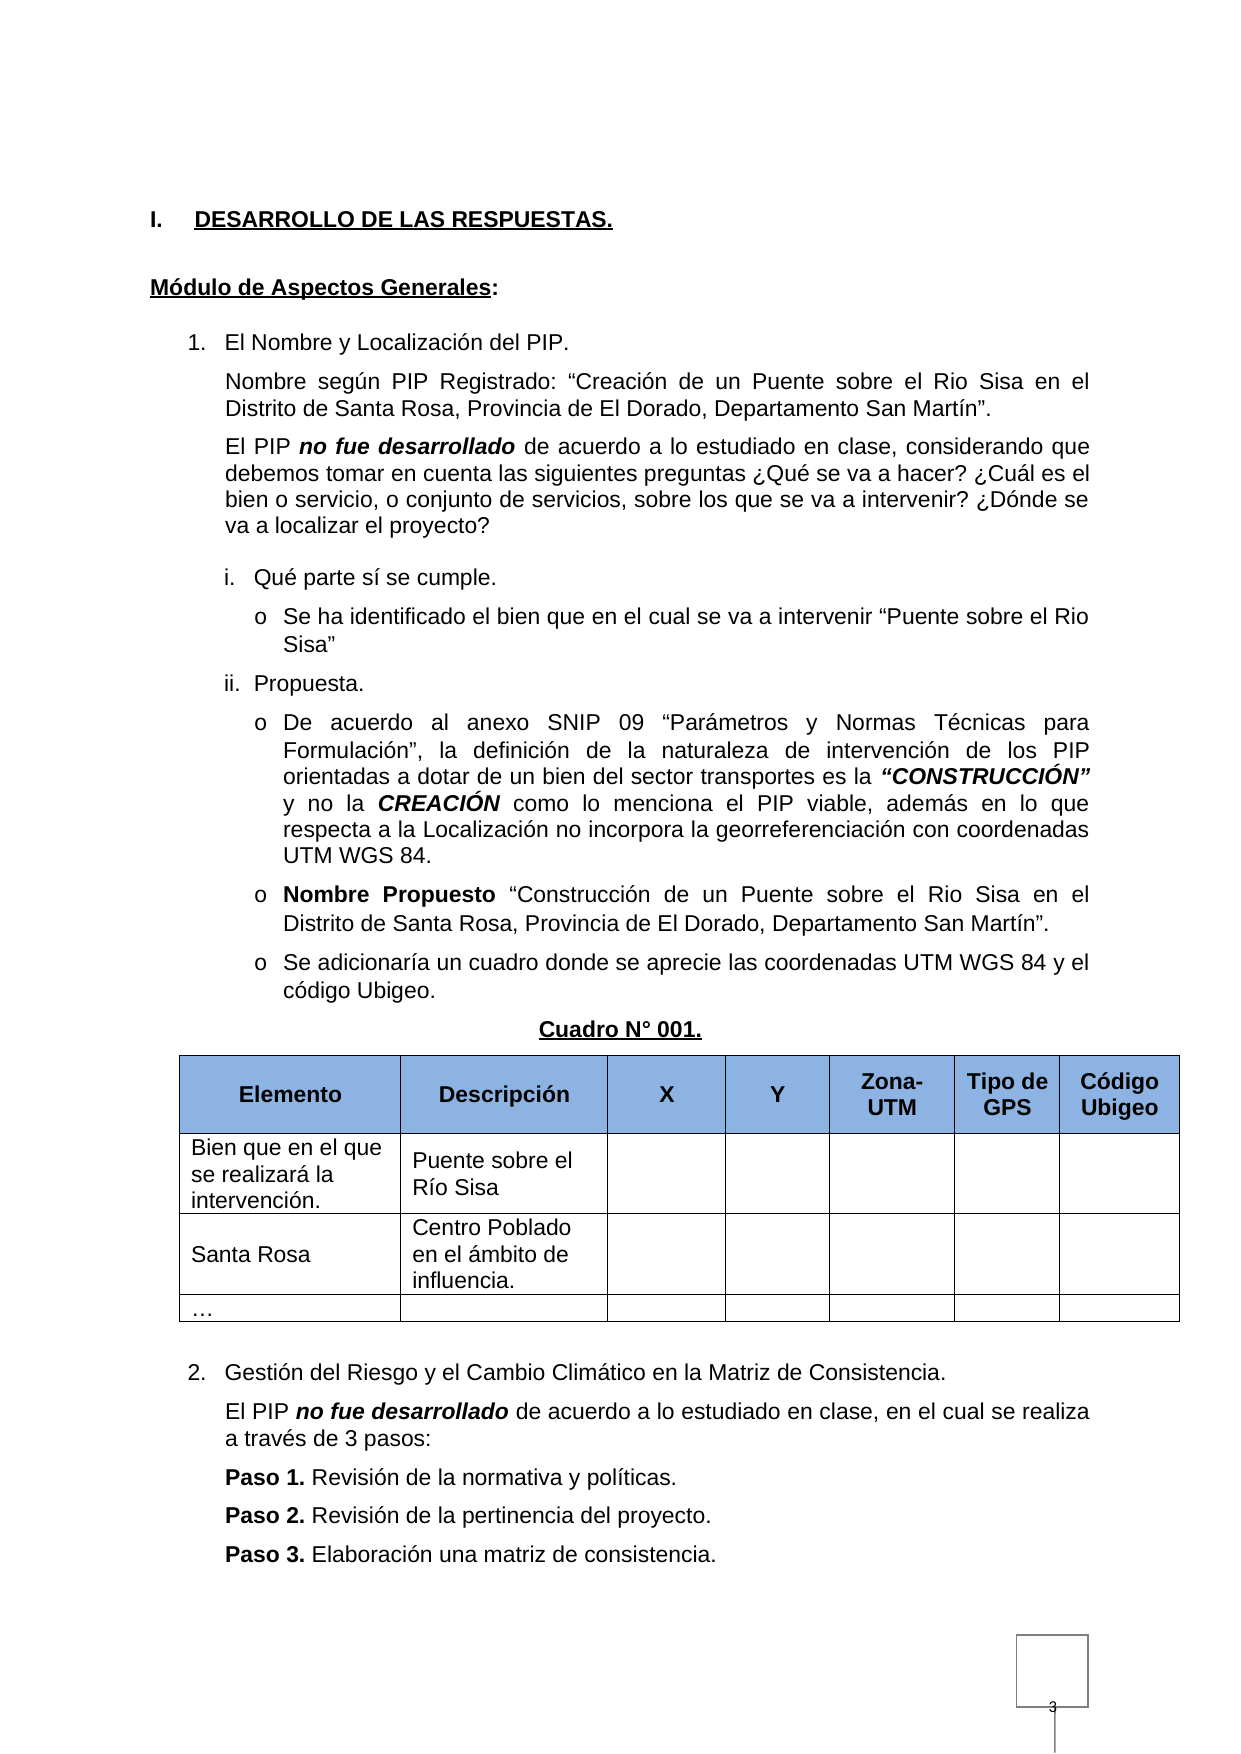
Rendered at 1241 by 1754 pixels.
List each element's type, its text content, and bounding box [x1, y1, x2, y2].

table_cell [608, 1134, 725, 1213]
list Nombre según PIP Registrado: “Creación de un Puente sobre el Rio Sisa en el Distrito de Santa Rosa, Provincia de El Dorado, Departamento San Martín”. [225, 368, 1090, 421]
table_cell [401, 1295, 607, 1321]
table_header Y [726, 1056, 829, 1133]
list De acuerdo al anexo SNIP 09 “Parámetros y Normas Técnicas para Formulación”, la definición de la naturaleza de intervención de los PIP orientadas a dotar de un bien del sector transportes es la “CONSTRUCCIÓN” y no la CREACIÓN como lo menciona el PIP viable, además en lo que respecta a la Localización no incorpora la georreferenciación con coordenadas UTM WGS 84. [253, 709, 1090, 869]
table_header Código Ubigeo [1060, 1056, 1179, 1133]
table_cell [1060, 1134, 1179, 1213]
table_cell [830, 1295, 954, 1321]
list El PIP no fue desarrollado de acuerdo a lo estudiado en clase, en el cual se realiza a través de 3 pasos: [225, 1398, 1090, 1451]
table_header Tipo de GPS [955, 1056, 1059, 1133]
text Módulo de Aspectos Generales: [150, 261, 1090, 300]
table_cell [830, 1134, 954, 1213]
table_cell [608, 1214, 725, 1293]
list Propuesta. [224, 670, 1090, 696]
text Cuadro N° 001. [150, 1016, 1090, 1042]
table_cell [1060, 1295, 1179, 1321]
table_cell Bien que en el que se realizará la intervención. [180, 1134, 400, 1213]
list Paso 1. Revisión de la normativa y políticas. [225, 1463, 1090, 1490]
list Se adicionaría un cuadro donde se aprecie las coordenadas UTM WGS 84 y el código Ubigeo. [253, 948, 1090, 1003]
table_cell [955, 1295, 1059, 1321]
list El PIP no fue desarrollado de acuerdo a lo estudiado en clase, considerando que debemos tomar en cuenta las siguientes preguntas ¿Qué se va a hacer? ¿Cuál es el bien o servicio, o conjunto de servicios, sobre los que se va a intervenir? ¿Dónde se va a localizar el proyecto? [225, 433, 1090, 539]
list Nombre Propuesto “Construcción de un Puente sobre el Rio Sisa en el Distrito de Santa Rosa, Provincia de El Dorado, Departamento San Martín”. [253, 881, 1090, 936]
table_cell [955, 1134, 1059, 1213]
table_cell [608, 1295, 725, 1321]
table_header Elemento [180, 1056, 400, 1133]
list El Nombre y Localización del PIP. [187, 329, 1090, 356]
table_cell Santa Rosa [180, 1214, 400, 1293]
list Qué parte sí se cumple. [224, 564, 1090, 590]
table_header Zona-UTM [830, 1056, 954, 1133]
table_cell [726, 1134, 829, 1213]
table_cell [726, 1214, 829, 1293]
table_cell … [180, 1295, 400, 1321]
table_cell [1060, 1214, 1179, 1293]
list Gestión del Riesgo y el Cambio Climático en la Matriz de Consistencia. [187, 1359, 1090, 1386]
table_header Descripción [401, 1056, 607, 1133]
table_cell [830, 1214, 954, 1293]
list Paso 2. Revisión de la pertinencia del proyecto. [225, 1502, 1090, 1529]
table_cell [955, 1214, 1059, 1293]
list DESARROLLO DE LAS RESPUESTAS. [150, 206, 1090, 232]
table_cell [726, 1295, 829, 1321]
list Se ha identificado el bien que en el cual se va a intervenir “Puente sobre el Rio Sisa” [253, 603, 1090, 657]
table_header X [608, 1056, 725, 1133]
list Paso 3. Elaboración una matriz de consistencia. [225, 1541, 1090, 1567]
table_cell Centro Poblado en el ámbito de influencia. [401, 1214, 607, 1293]
table_cell Puente sobre el Río Sisa [401, 1134, 607, 1213]
